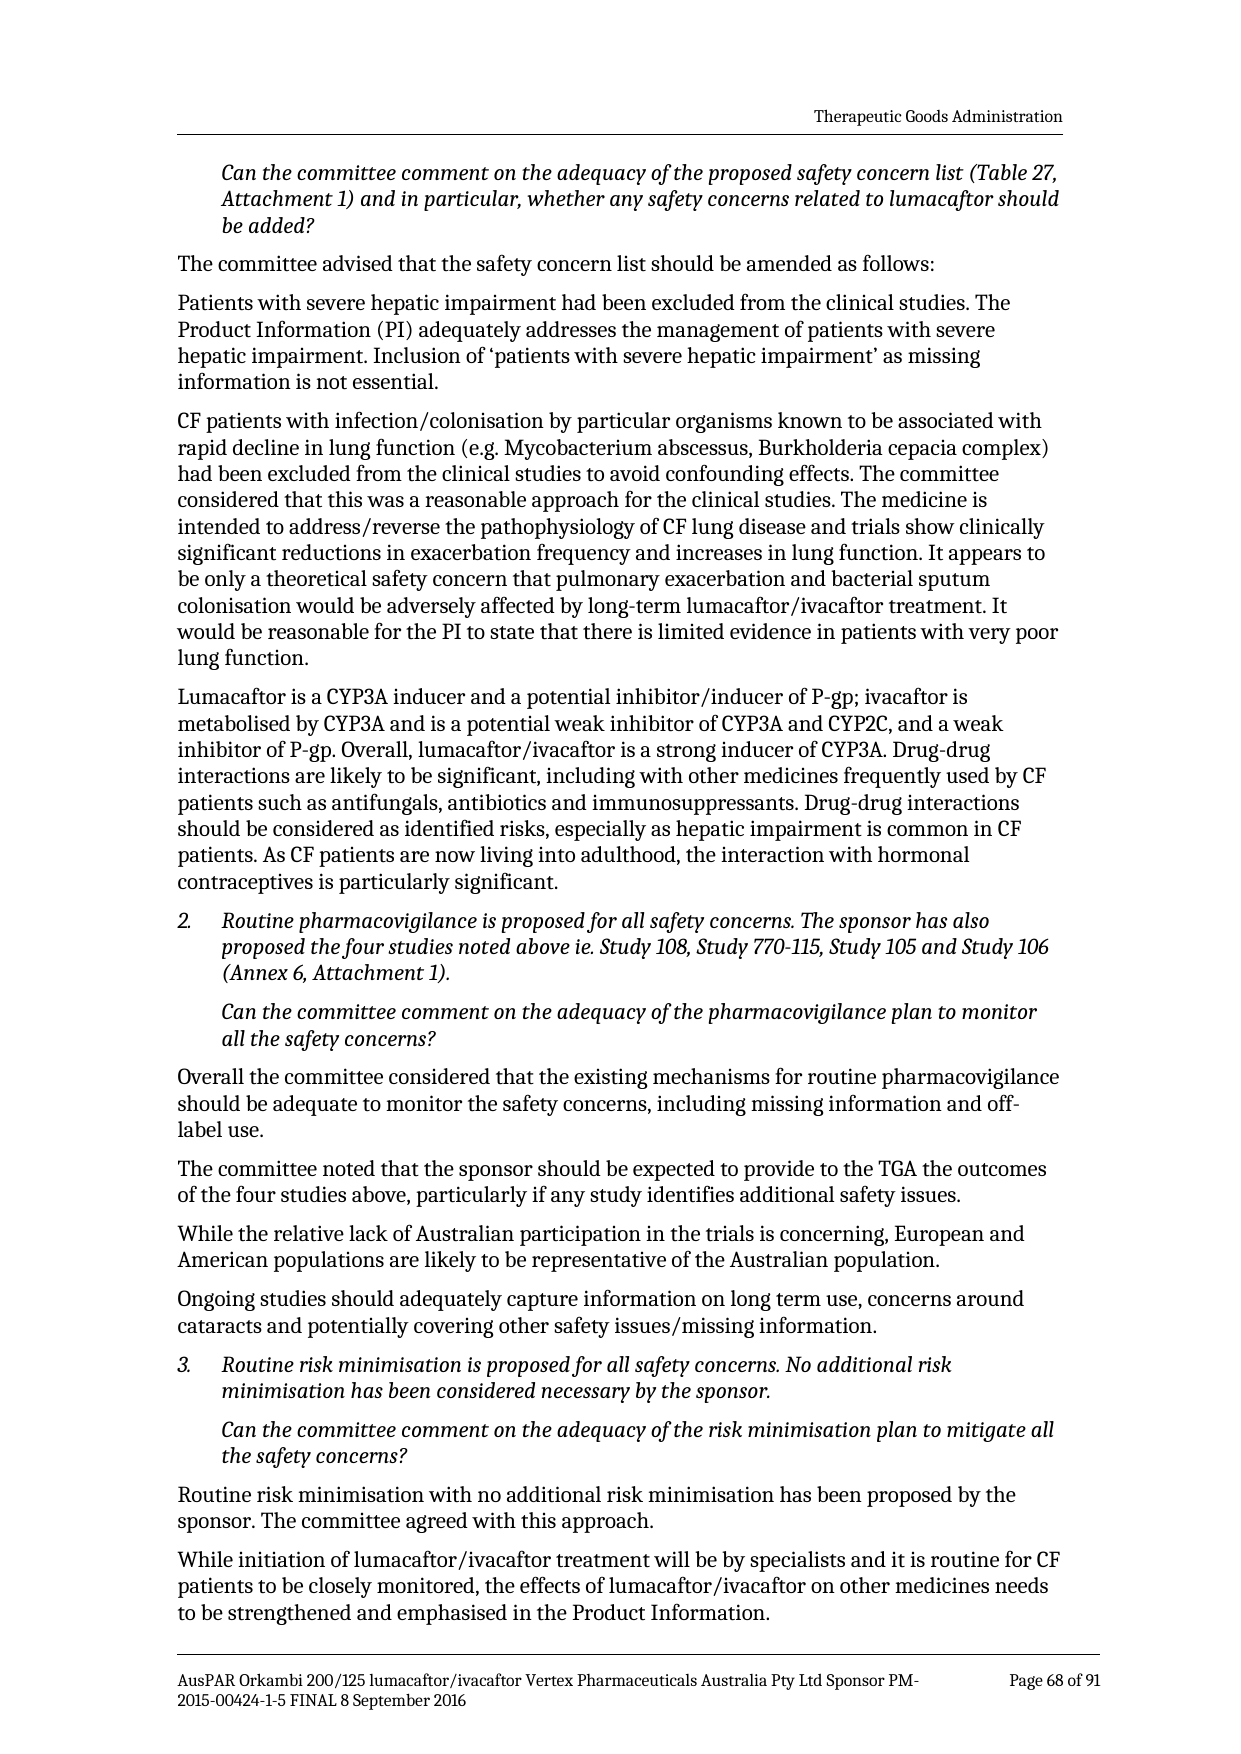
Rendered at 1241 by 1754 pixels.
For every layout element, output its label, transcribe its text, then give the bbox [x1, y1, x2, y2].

text While initiation of lumacaftor/ivacaftor treatment will be by specialists and it is routine for CF patients to be closely monitored, the effects of lumacaftor/ivacaftor on other medicines needs to be strengthened and emphasised in the Product Information. [177, 1547, 1063, 1626]
text Routine pharmacovigilance is proposed for all safety concerns. The sponsor has also proposed the four studies noted above ie. Study 108, Study 770-115, Study 105 and Study 106 (Annex 6, Attachment 1). [177, 907, 1063, 986]
text Patients with severe hepatic impairment had been excluded from the clinical studies. The Product Information (PI) adequately addresses the management of patients with severe hepatic impairment. Inclusion of ‘patients with severe hepatic impairment’ as missing information is not essential. [177, 290, 1063, 396]
text Overall the committee considered that the existing mechanisms for routine pharmacovigilance should be adequate to monitor the safety concerns, including missing information and off-label use. [177, 1064, 1063, 1143]
text The committee advised that the safety concern list should be amended as follows: [177, 251, 1063, 278]
text The committee noted that the sponsor should be expected to provide to the TGA the outcomes of the four studies above, particularly if any study identifies additional safety issues. [177, 1156, 1063, 1208]
text CF patients with infection/colonisation by particular organisms known to be associated with rapid decline in lung function (e.g. Mycobacterium abscessus, Burkholderia cepacia complex) had been excluded from the clinical studies to avoid confounding effects. The committee considered that this was a reasonable approach for the clinical studies. The medicine is intended to address/reverse the pathophysiology of CF lung disease and trials show clinically significant reductions in exacerbation frequency and increases in lung function. It appears to be only a theoretical safety concern that pulmonary exacerbation and bacterial sputum colonisation would be adversely affected by long-term lumacaftor/ivacaftor treatment. It would be reasonable for the PI to state that there is limited evidence in patients with very poor lung function. [177, 408, 1063, 672]
text Lumacaftor is a CYP3A inducer and a potential inhibitor/inducer of P-gp; ivacaftor is metabolised by CYP3A and is a potential weak inhibitor of CYP3A and CYP2C, and a weak inhibitor of P-gp. Overall, lumacaftor/ivacaftor is a strong inducer of CYP3A. Drug-drug interactions are likely to be significant, including with other medicines frequently used by CF patients such as antifungals, antibiotics and immunosuppressants. Drug-drug interactions should be considered as identified risks, especially as hepatic impairment is common in CF patients. As CF patients are now living into adulthood, the interaction with hormonal contraceptives is particularly significant. [177, 684, 1063, 895]
text Ongoing studies should adequately capture information on long term use, concerns around cataracts and potentially covering other safety issues/missing information. [177, 1286, 1063, 1339]
text Can the committee comment on the adequacy of the pharmacovigilance plan to monitor all the safety concerns? [221, 999, 1063, 1052]
text Can the committee comment on the adequacy of the proposed safety concern list (Table 27, Attachment 1) and in particular, whether any safety concerns related to lumacaftor should be added? [221, 160, 1063, 239]
text Routine risk minimisation with no additional risk minimisation has been proposed by the sponsor. The committee agreed with this approach. [177, 1482, 1063, 1534]
text Routine risk minimisation is proposed for all safety concerns. No additional risk minimisation has been considered necessary by the sponsor. [177, 1351, 1063, 1404]
text Can the committee comment on the adequacy of the risk minimisation plan to mitigate all the safety concerns? [221, 1417, 1063, 1469]
text While the relative lack of Australian participation in the trials is concerning, European and American populations are likely to be representative of the Australian population. [177, 1221, 1063, 1274]
